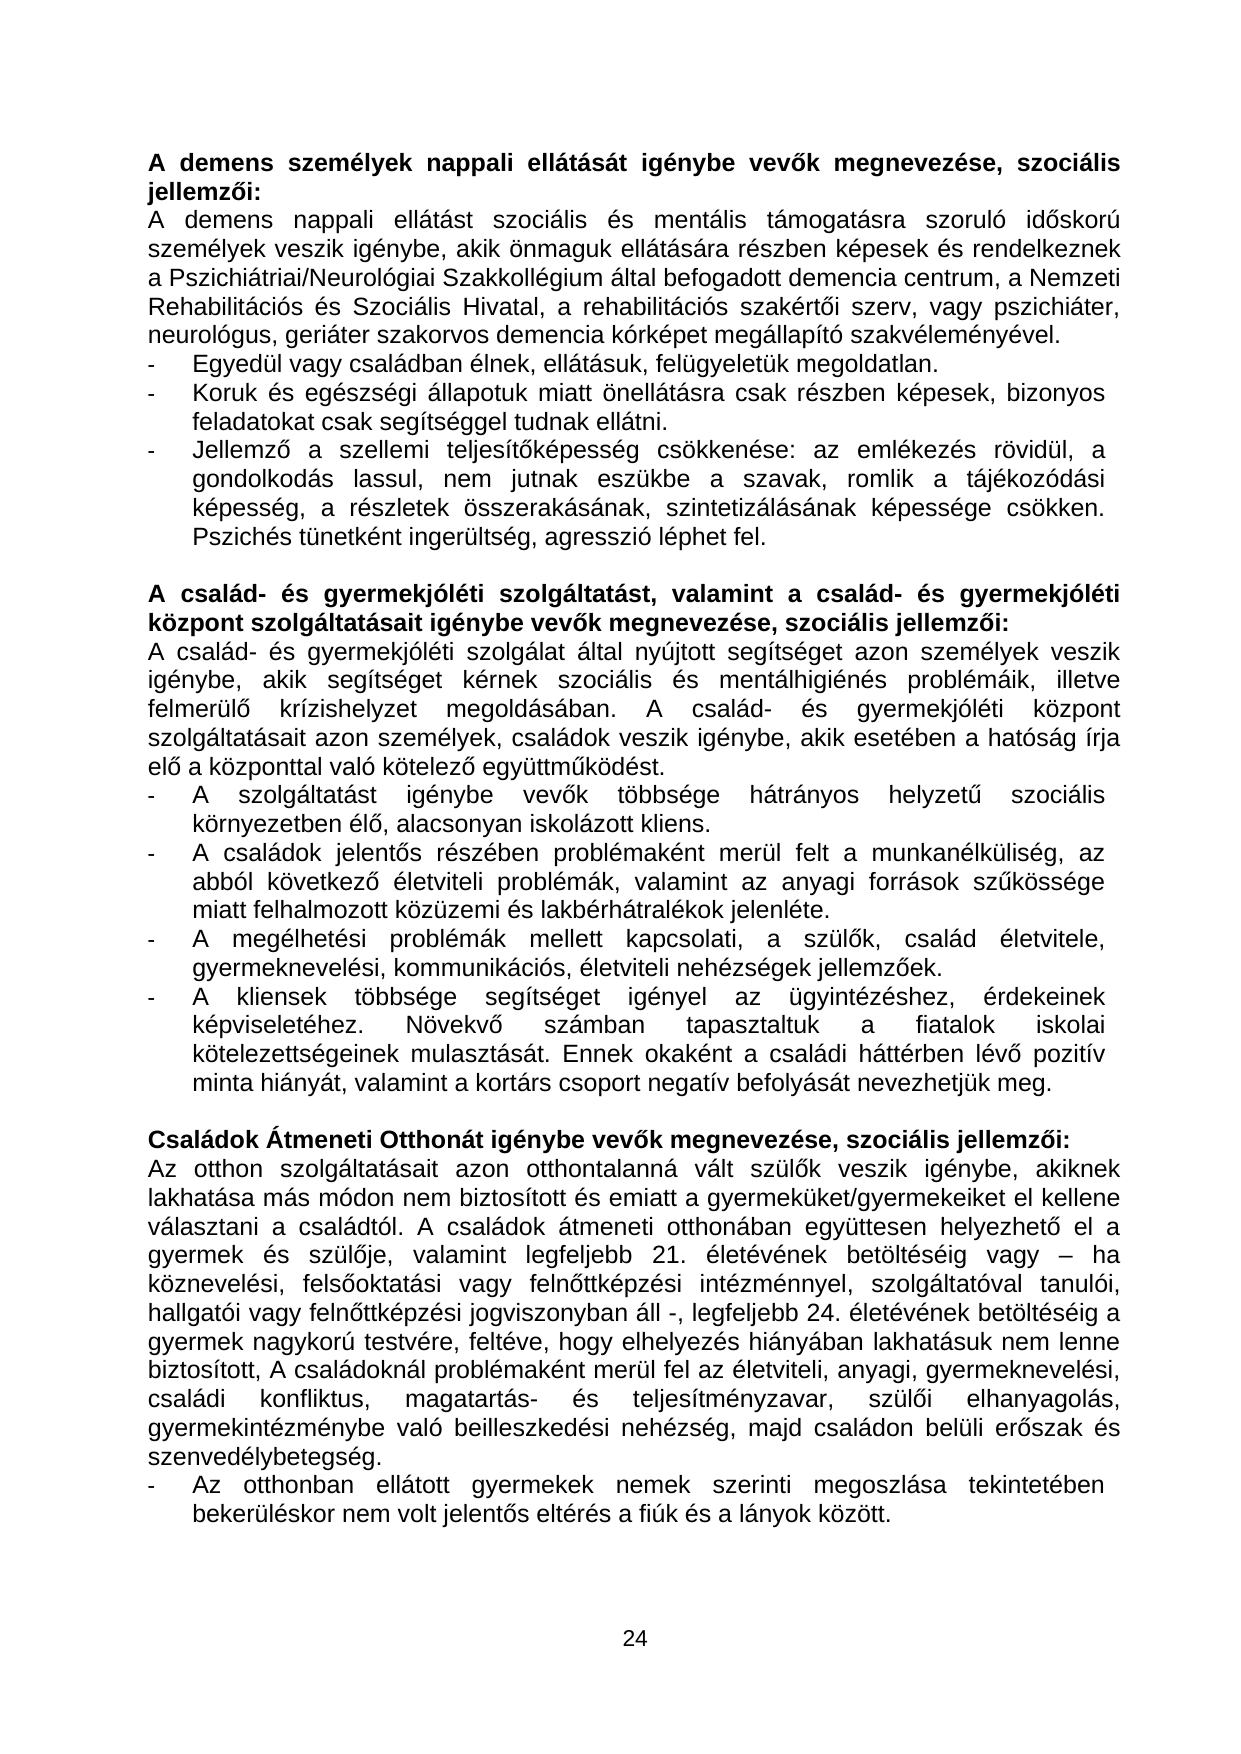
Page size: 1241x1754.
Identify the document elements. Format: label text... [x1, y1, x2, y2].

list A családok jelentős részében problémaként merül felt a munkanélküliség, az abból következő életviteli problémák, valamint az anyagi források szűkössége miatt felhalmozott közüzemi és lakbérhátralékok jelenléte. [148, 838, 1106, 924]
text A demens személyek nappali ellátását igénybe vevők megnevezése, szociális jellemzői: [148, 148, 1122, 205]
list A szolgáltatást igénybe vevők többsége hátrányos helyzetű szociális környezetben élő, alacsonyan iskolázott kliens. [148, 780, 1106, 838]
list Egyedül vagy családban élnek, ellátásuk, felügyeletük megoldatlan. [148, 349, 1106, 378]
text A demens nappali ellátást szociális és mentális támogatásra szoruló időskorú személyek veszik igénybe, akik önmaguk ellátására részben képesek és rendelkeznek a Pszichiátriai/Neurológiai Szakkollégium által befogadott demencia centrum, a Nemzeti Rehabilitációs és Szociális Hivatal, a rehabilitációs szakértői szerv, vagy pszichiáter, neurológus, geriáter szakorvos demencia kórképet megállapító szakvéleményével. [148, 205, 1122, 349]
list A megélhetési problémák mellett kapcsolati, a szülők, család életvitele, gyermeknevelési, kommunikációs, életviteli nehézségek jellemzőek. [148, 924, 1106, 981]
list Az otthonban ellátott gyermekek nemek szerinti megoszlása tekintetében bekerüléskor nem volt jelentős eltérés a fiúk és a lányok között. [148, 1470, 1106, 1528]
list Koruk és egészségi állapotuk miatt önellátásra csak részben képesek, bizonyos feladatokat csak segítséggel tudnak ellátni. [148, 378, 1106, 435]
text Családok Átmeneti Otthonát igénybe vevők megnevezése, szociális jellemzői: [148, 1125, 1122, 1154]
list A kliensek többsége segítséget igényel az ügyintézéshez, érdekeinek képviseletéhez. Növekvő számban tapasztaltuk a fiatalok iskolai kötelezettségeinek mulasztását. Ennek okaként a családi háttérben lévő pozitív minta hiányát, valamint a kortárs csoport negatív befolyását nevezhetjük meg. [148, 981, 1106, 1096]
text Az otthon szolgáltatásait azon otthontalanná vált szülők veszik igénybe, akiknek lakhatása más módon nem biztosított és emiatt a gyermeküket/gyermekeiket el kellene választani a családtól. A családok átmeneti otthonában együttesen helyezhető el a gyermek és szülője, valamint legfeljebb 21. életévének betöltéséig vagy – ha köznevelési, felsőoktatási vagy felnőttképzési intézménnyel, szolgáltatóval tanulói, hallgatói vagy felnőttképzési jogviszonyban áll -, legfeljebb 24. életévének betöltéséig a gyermek nagykorú testvére, feltéve, hogy elhelyezés hiányában lakhatásuk nem lenne biztosított, A családoknál problémaként merül fel az életviteli, anyagi, gyermeknevelési, családi konfliktus, magatartás- és teljesítményzavar, szülői elhanyagolás, gyermekintézménybe való beilleszkedési nehézség, majd családon belüli erőszak és szenvedélybetegség. [148, 1154, 1122, 1470]
text A család- és gyermekjóléti szolgáltatást, valamint a család- és gyermekjóléti központ szolgáltatásait igénybe vevők megnevezése, szociális jellemzői: [148, 579, 1122, 636]
list Jellemző a szellemi teljesítőképesség csökkenése: az emlékezés rövidül, a gondolkodás lassul, nem jutnak eszükbe a szavak, romlik a tájékozódási képesség, a részletek összerakásának, szintetizálásának képessége csökken. Pszichés tünetként ingerültség, agresszió léphet fel. [148, 435, 1106, 550]
text A család- és gyermekjóléti szolgálat által nyújtott segítséget azon személyek veszik igénybe, akik segítséget kérnek szociális és mentálhigiénés problémáik, illetve felmerülő krízishelyzet megoldásában. A család- és gyermekjóléti központ szolgáltatásait azon személyek, családok veszik igénybe, akik esetében a hatóság írja elő a központtal való kötelező együttműködést. [148, 636, 1122, 780]
